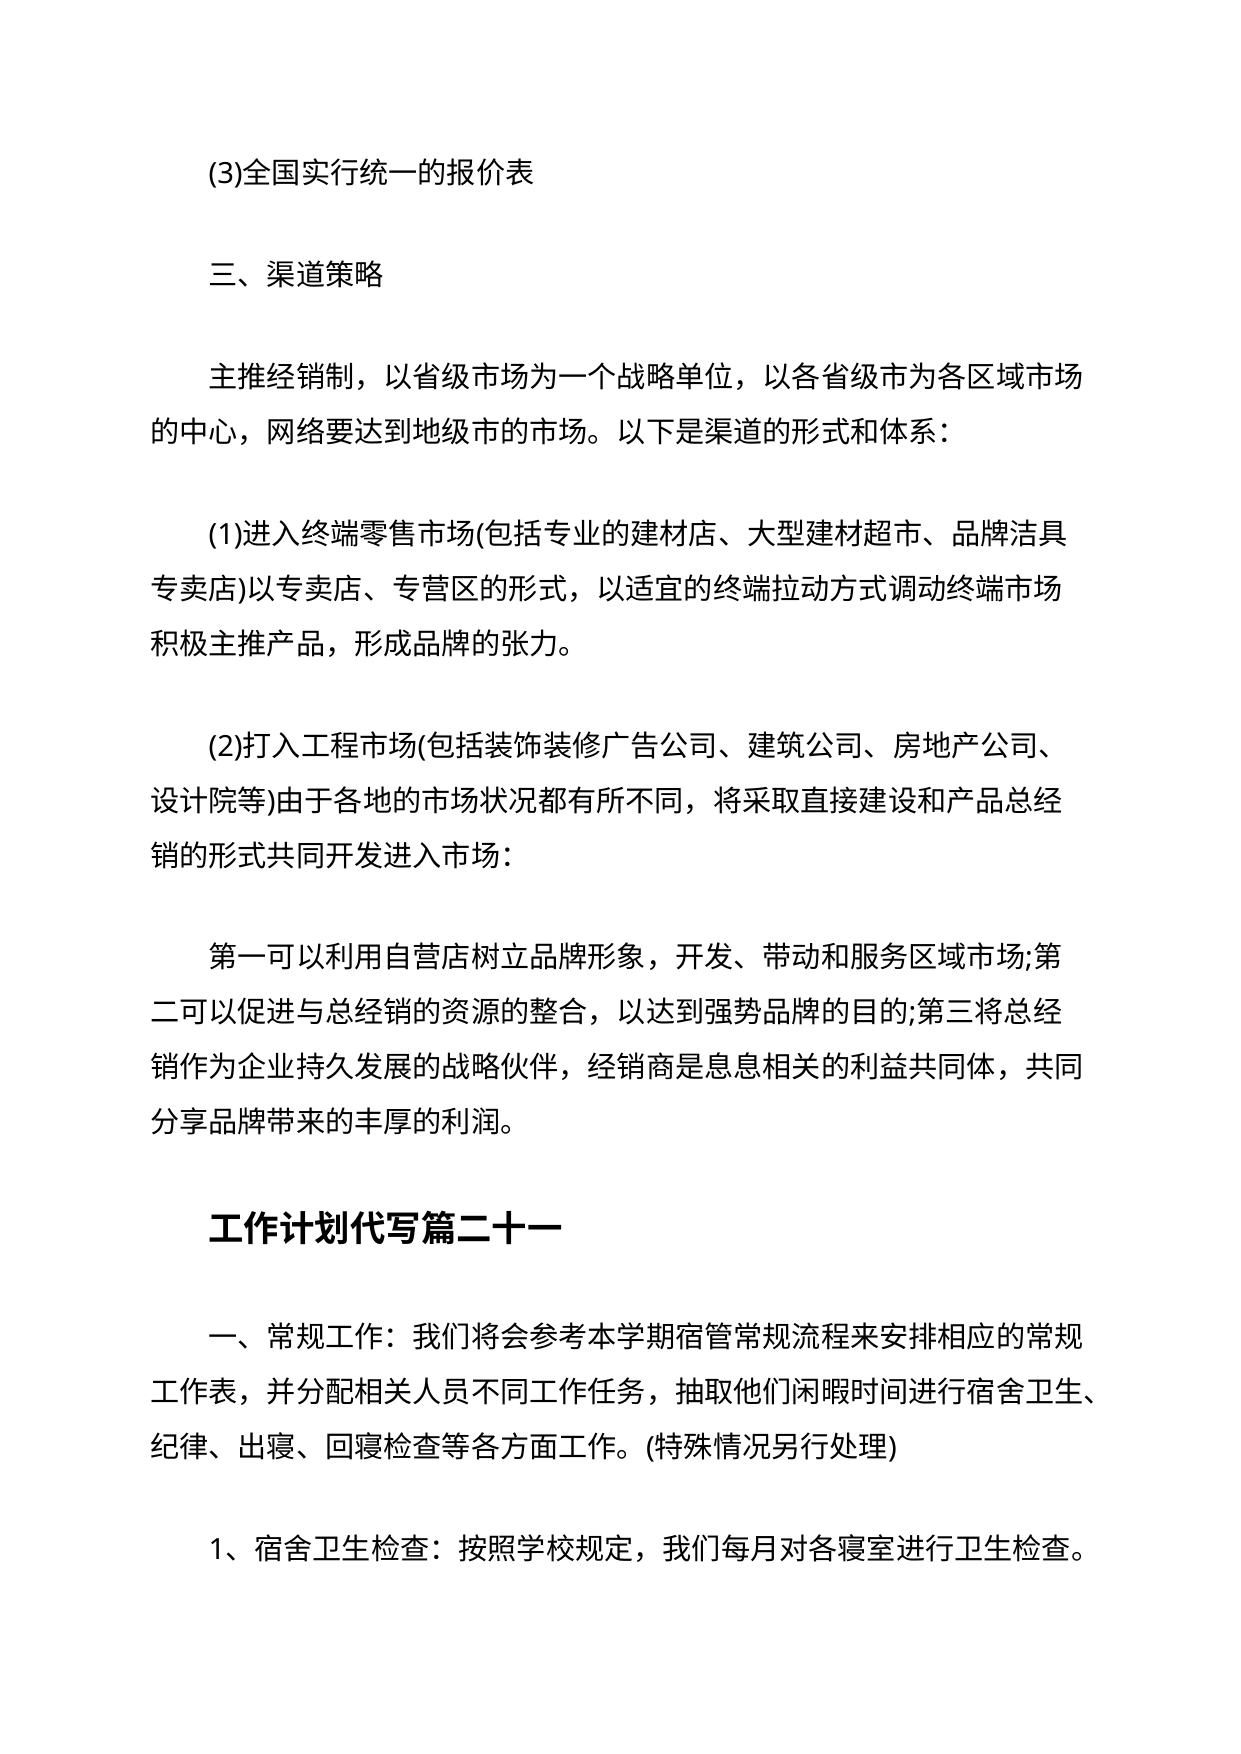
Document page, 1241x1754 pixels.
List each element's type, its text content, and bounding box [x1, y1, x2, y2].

text (1)进入终端零售市场(包括专业的建材店、大型建材超市、品牌洁具专卖店)以专卖店、专营区的形式，以适宜的终端拉动方式调动终端市场积极主推产品，形成品牌的张力。 [150, 510, 1090, 663]
text (2)打入工程市场(包括装饰装修广告公司、建筑公司、房地产公司、设计院等)由于各地的市场状况都有所不同，将采取直接建设和产品总经销的形式共同开发进入市场： [150, 722, 1090, 874]
text 一、常规工作：我们将会参考本学期宿管常规流程来安排相应的常规工作表，并分配相关人员不同工作任务，抽取他们闲暇时间进行宿舍卫生、纪律、出寝、回寝检查等各方面工作。(特殊情况另行处理) [150, 1314, 1090, 1466]
text 工作计划代写篇二十一 [150, 1201, 1090, 1252]
text 第一可以利用自营店树立品牌形象，开发、带动和服务区域市场;第二可以促进与总经销的资源的整合，以达到强势品牌的目的;第三将总经销作为企业持久发展的战略伙伴，经销商是息息相关的利益共同体，共同分享品牌带来的丰厚的利润。 [150, 934, 1090, 1141]
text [150, 1526, 1090, 1568]
text (3)全国实行统一的报价表 [150, 150, 1090, 192]
text 三、渠道策略 [150, 252, 1090, 294]
text 主推经销制，以省级市场为一个战略单位，以各省级市为各区域市场的中心，网络要达到地级市的市场。以下是渠道的形式和体系： [150, 354, 1090, 451]
